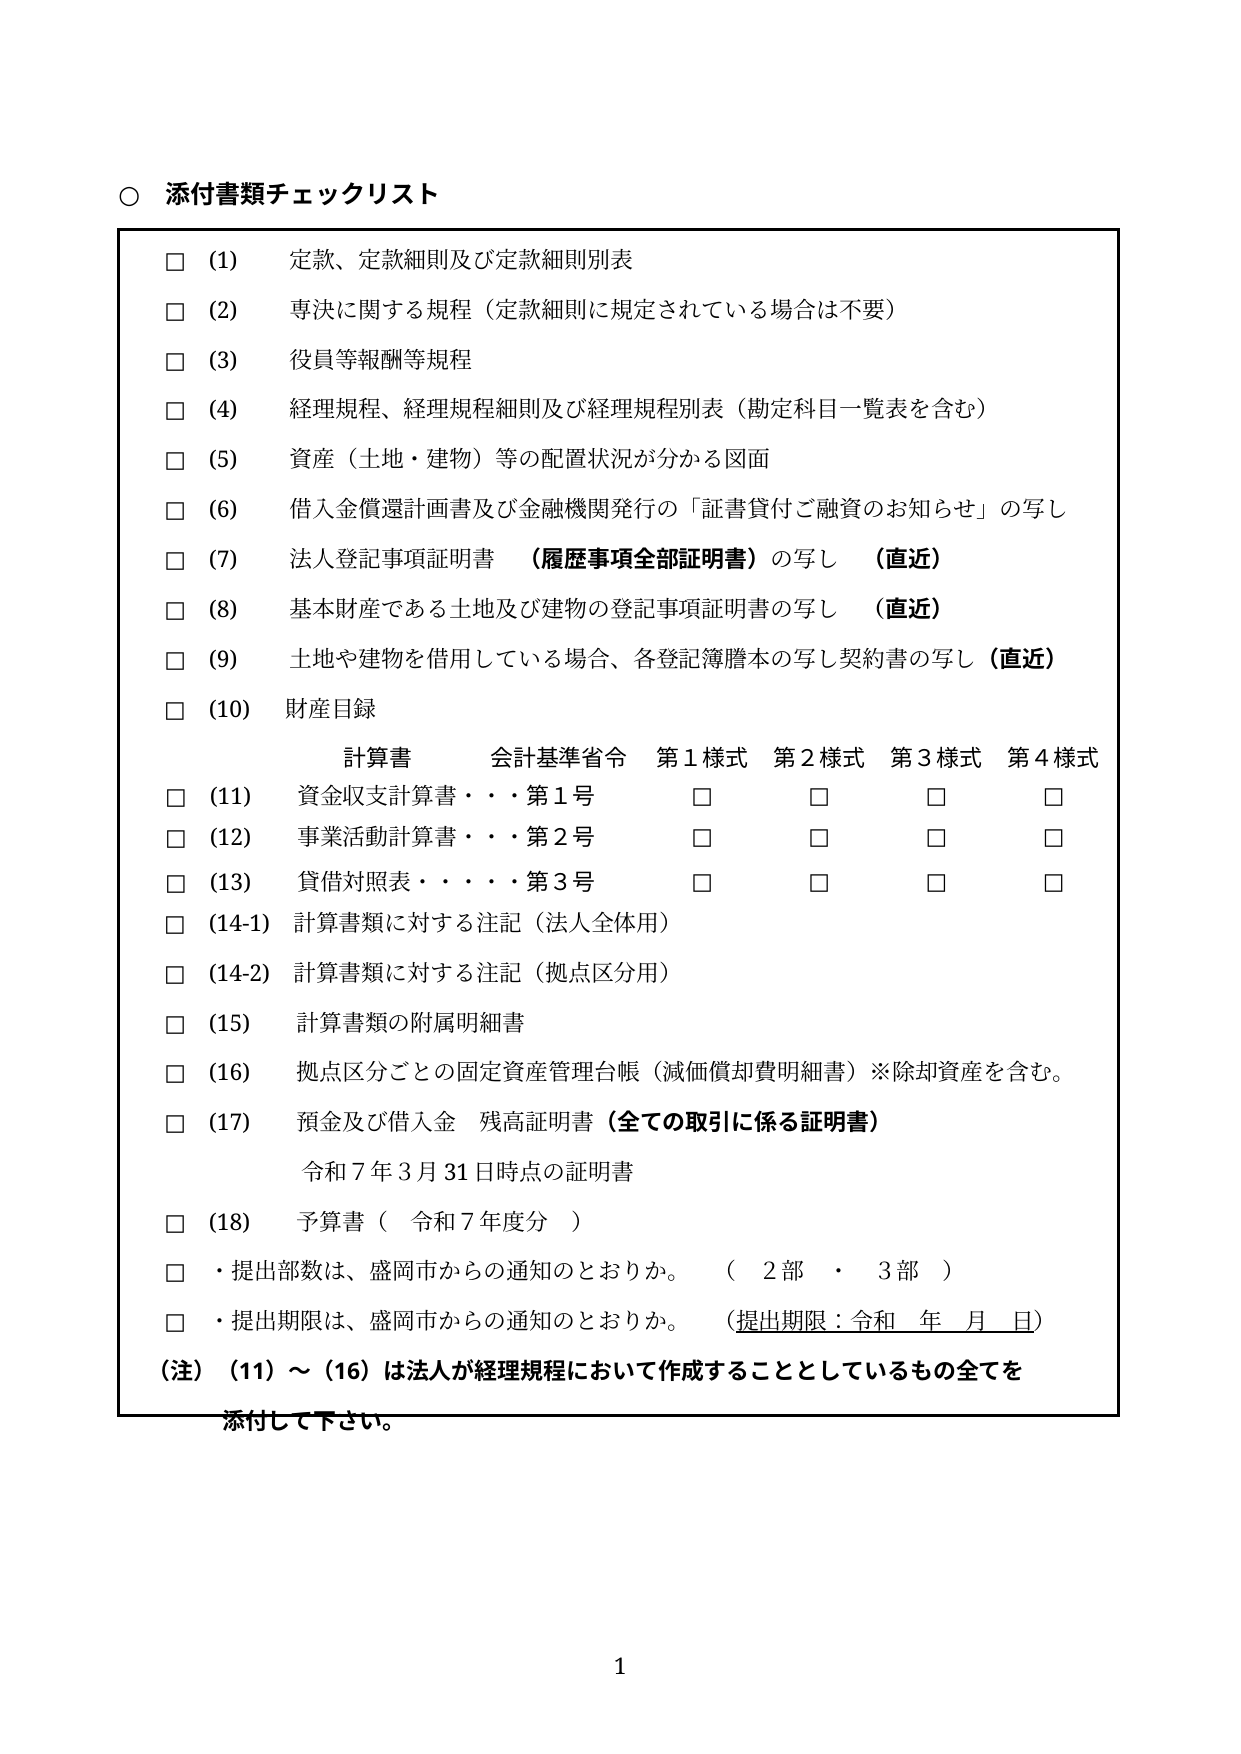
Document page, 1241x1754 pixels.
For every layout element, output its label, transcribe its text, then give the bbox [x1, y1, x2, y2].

text 添付して下さい。 [118, 1403, 1122, 1436]
table_cell □ [878, 856, 995, 905]
text （注）（11）～（16）は法人が経理規程において作成することとしているもの全てを [120, 1353, 1117, 1386]
table_cell □ [643, 815, 760, 856]
table_cell □ (11) 資金収支計算書・・・第１号 [156, 774, 643, 815]
table_header 会計基準省令 [474, 740, 643, 773]
text □ (2) 専決に関する規程（定款細則に規定されている場合は不要） [141, 292, 1117, 325]
table_cell □ [643, 774, 760, 815]
text □ ・提出期限は、盛岡市からの通知のとおりか。 （提出期限：令和 年 月 日） [141, 1303, 1117, 1336]
table_header 計算書 [156, 740, 474, 773]
text □ (16) 拠点区分ごとの固定資産管理台帳（減価償却費明細書）※除却資産を含む。 [141, 1054, 1117, 1087]
table_header 第１様式 [643, 740, 760, 773]
table_cell □ [760, 856, 877, 905]
table_header 第２様式 [760, 740, 877, 773]
text □ (14-2) 計算書類に対する注記（拠点区分用） [164, 955, 1117, 988]
table_cell □ [878, 774, 995, 815]
table_header 第３様式 [878, 740, 995, 773]
table_header 第４様式 [995, 740, 1112, 773]
table_cell □ [760, 774, 877, 815]
text □ ・提出部数は、盛岡市からの通知のとおりか。 （ ２部 ・ ３部 ） [141, 1253, 1117, 1287]
table_cell □ [995, 774, 1112, 815]
table_cell □ (12) 事業活動計算書・・・第２号 [156, 815, 643, 856]
text □ (8) 基本財産である土地及び建物の登記事項証明書の写し （直近） [141, 591, 1117, 624]
text □ (7) 法人登記事項証明書 （履歴事項全部証明書）の写し （直近） [141, 541, 1117, 574]
text 令和７年３月31日時点の証明書 [278, 1154, 1117, 1187]
text □ (18) 予算書（ 令和７年度分 ） [141, 1204, 1117, 1237]
table_cell □ [878, 815, 995, 856]
text ○ 添付書類チェックリスト [118, 177, 1122, 211]
text □ (3) 役員等報酬等規程 [141, 342, 1117, 375]
text □ (17) 預金及び借入金 残高証明書（全ての取引に係る証明書） [141, 1104, 1117, 1137]
text □ (4) 経理規程、経理規程細則及び経理規程別表（勘定科目一覧表を含む） [141, 392, 1117, 425]
text □ (9) 土地や建物を借用している場合、各登記簿謄本の写し契約書の写し（直近） [141, 641, 1117, 674]
table_cell □ [760, 815, 877, 856]
text □ (5) 資産（土地・建物）等の配置状況が分かる図面 [141, 441, 1117, 474]
table_cell □ [643, 856, 760, 905]
table_cell □ [995, 815, 1112, 856]
text □ (6) 借入金償還計画書及び金融機関発行の「証書貸付ご融資のお知らせ」の写し [141, 491, 1117, 524]
text □ (14-1) 計算書類に対する注記（法人全体用） [164, 905, 1117, 938]
table_cell □ [995, 856, 1112, 905]
text □ (15) 計算書類の附属明細書 [141, 1005, 1117, 1038]
text □ (10) 財産目録 [164, 691, 1117, 724]
text □ (1) 定款、定款細則及び定款細則別表 [141, 242, 1117, 276]
table_cell □ (13) 貸借対照表・・・・・第３号 [156, 856, 643, 905]
